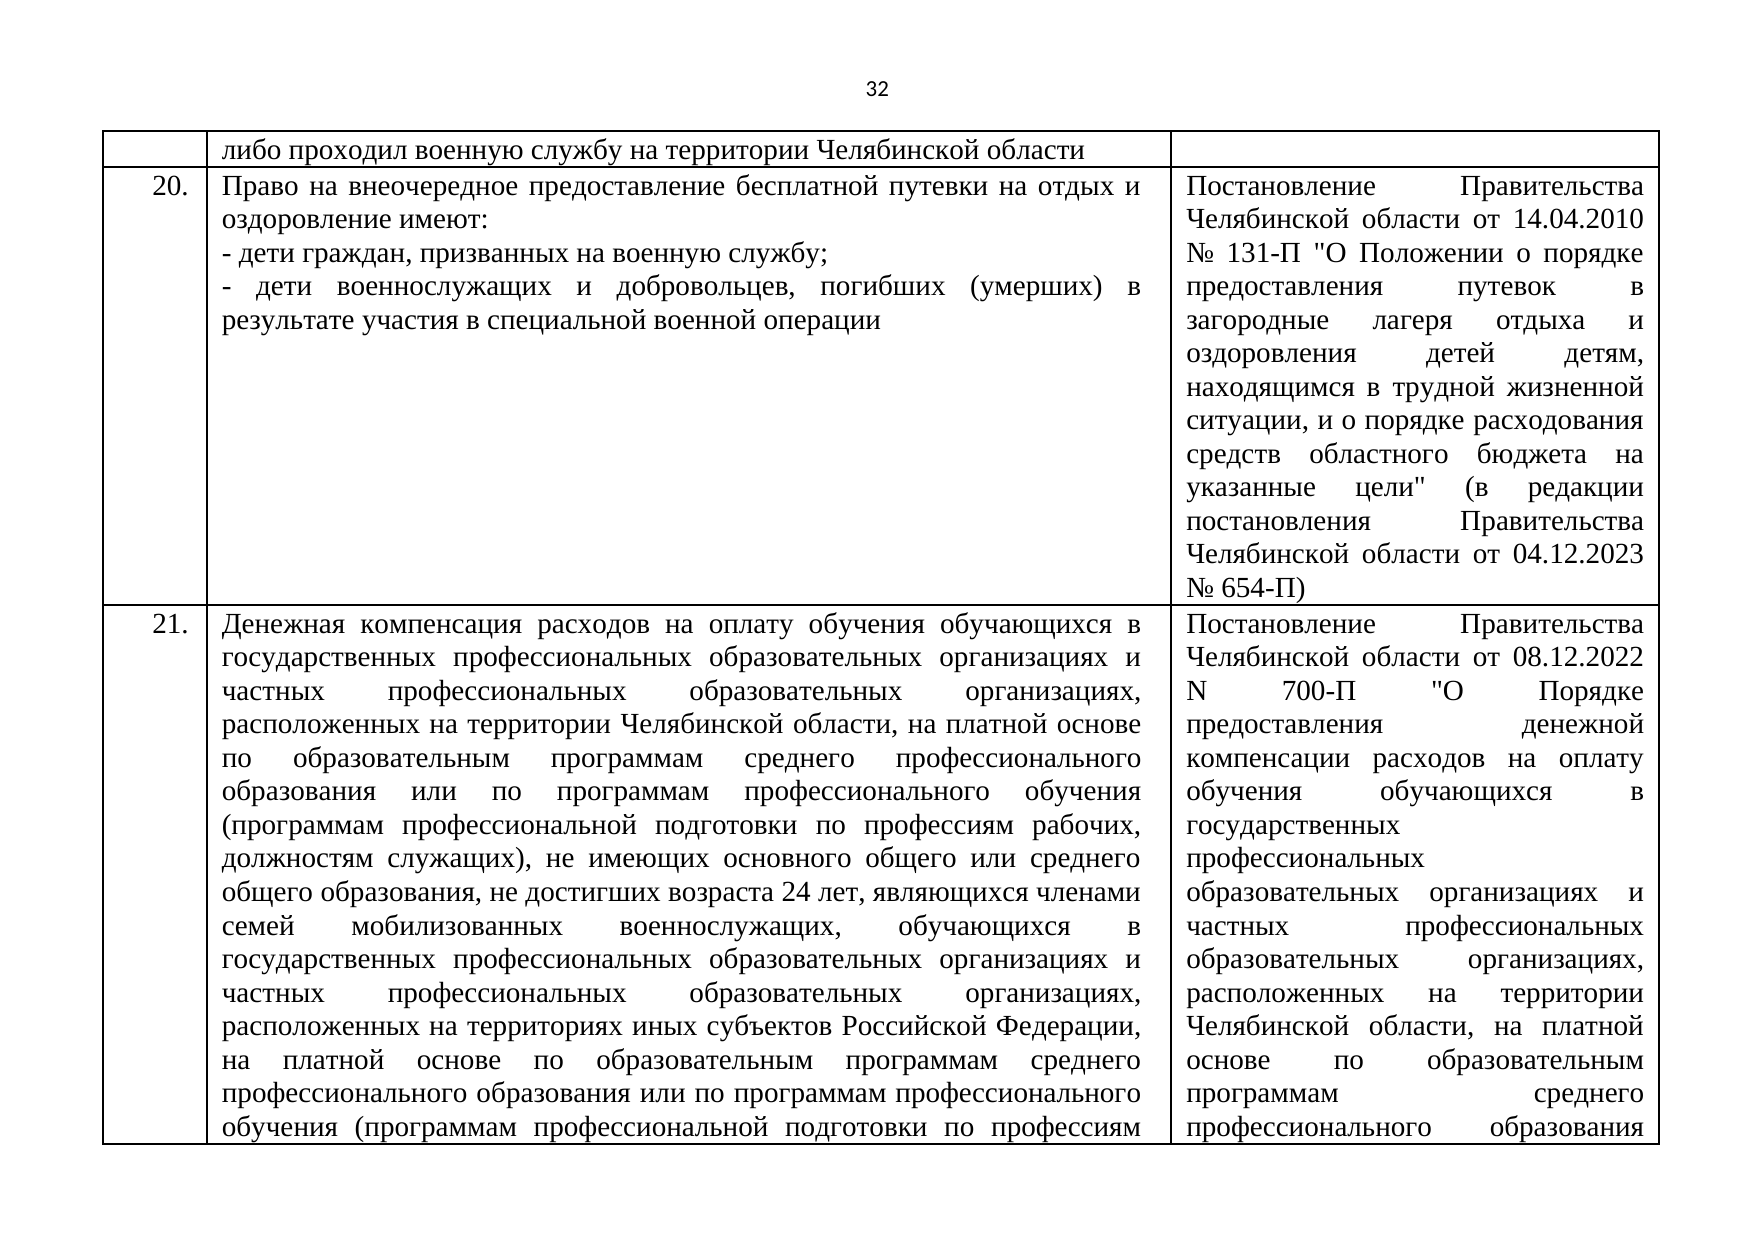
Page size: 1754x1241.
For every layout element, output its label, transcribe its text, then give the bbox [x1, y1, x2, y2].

table_cell [104, 606, 206, 1142]
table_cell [1172, 606, 1658, 1142]
table_cell [104, 168, 206, 604]
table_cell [208, 132, 1170, 166]
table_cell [208, 606, 1170, 1142]
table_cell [1172, 132, 1658, 166]
table_cell Право на внеочередное предоставление бесплатной путевки на отдых и оздоровление имеют: - дети граждан, призванных на военную службу; - дети военнослужащих и добровольцев, погибших (умерших) в результате участия в специальной военной операции [208, 168, 1170, 604]
table_cell Постановление Правительства Челябинской области от 14.04.2010 № 131-П "О Положении о порядке предоставления путевок в загородные лагеря отдыха и оздоровления детей детям, находящимся в трудной жизненной ситуации, и о порядке расходования средств областного бюджета на указанные цели" (в редакции постановления Правительства Челябинской области от 04.12.2023 № 654-П) [1172, 168, 1658, 604]
table_cell [104, 132, 206, 166]
